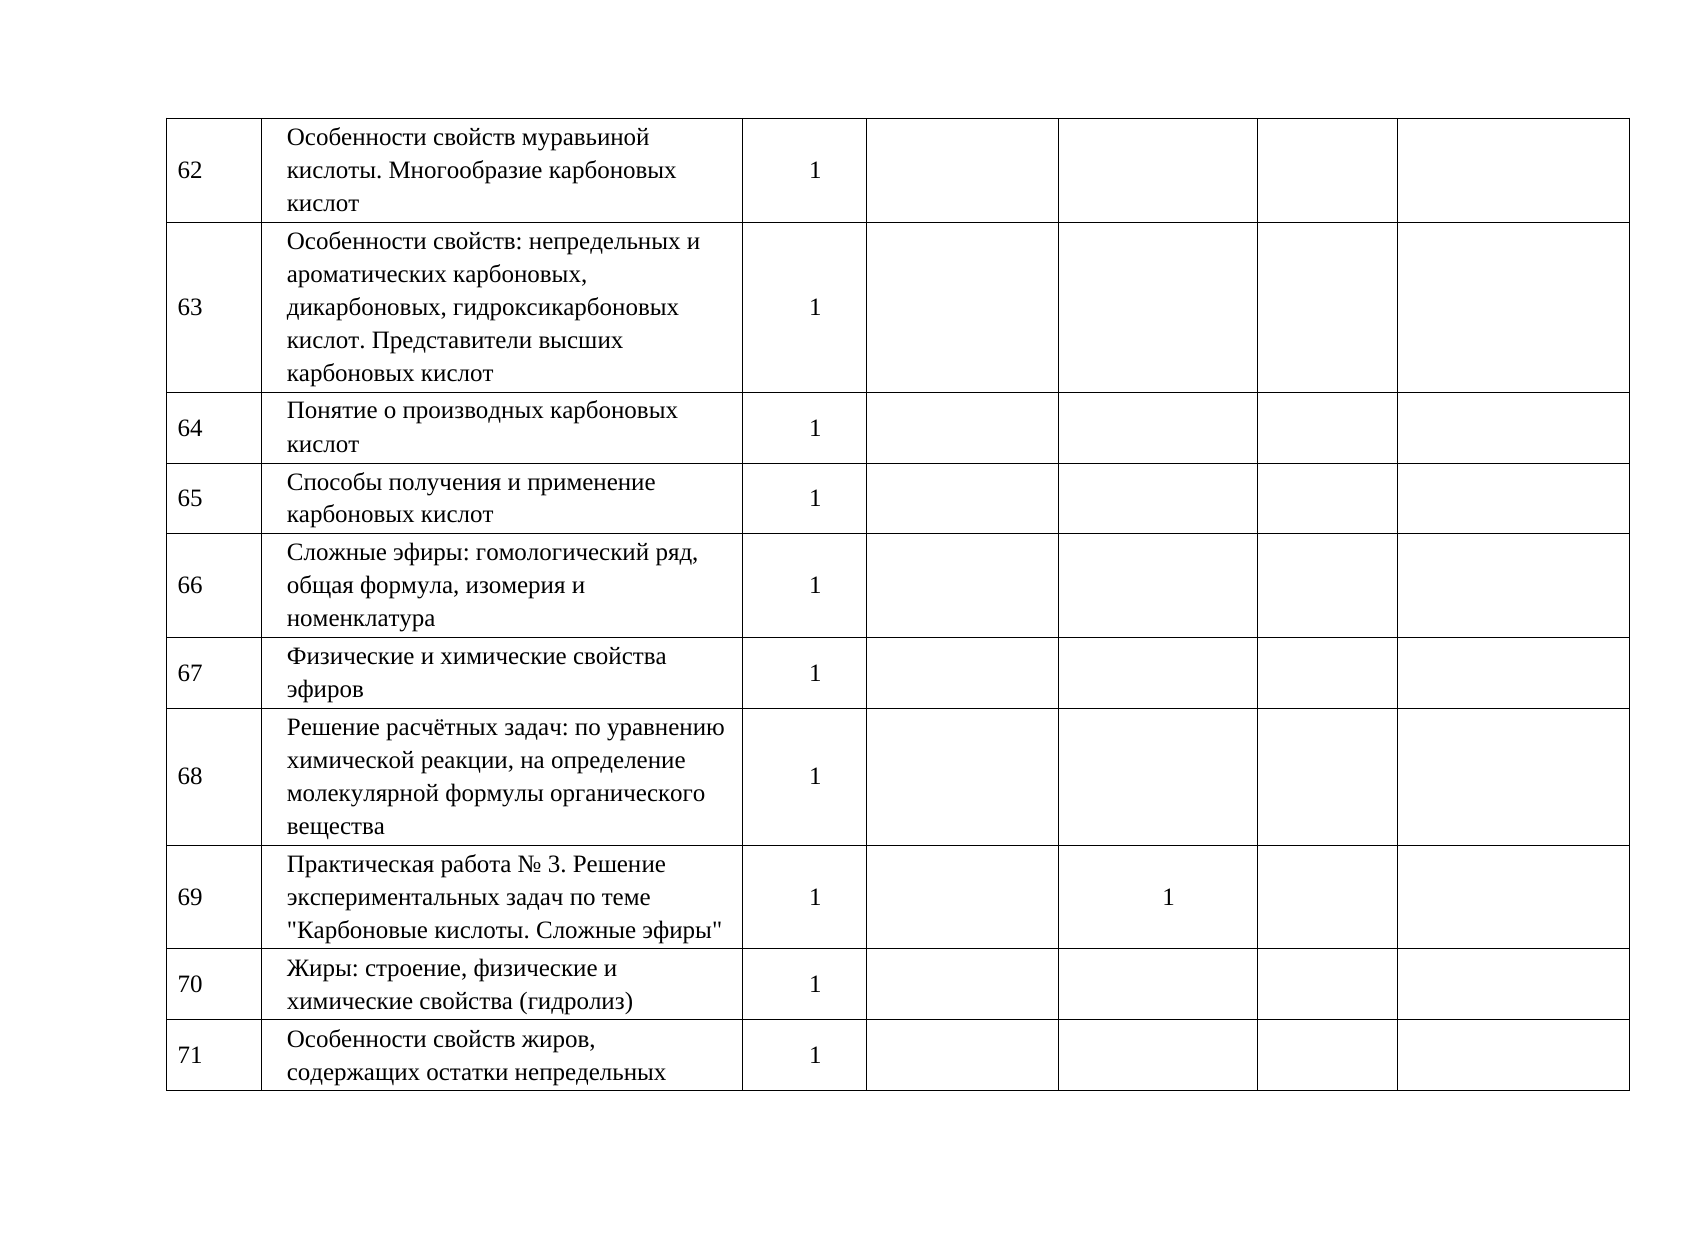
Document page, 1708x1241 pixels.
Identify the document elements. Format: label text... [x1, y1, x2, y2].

table_cell 1 [743, 846, 866, 948]
table_cell 1 [743, 709, 866, 845]
table_cell Способы получения и применение карбоновых кислот [262, 464, 742, 533]
table_cell 1 [743, 949, 866, 1019]
table_cell [1258, 846, 1397, 948]
table_cell [867, 846, 1058, 948]
table_cell [867, 1020, 1058, 1090]
table_cell [1258, 464, 1397, 533]
table_cell [1258, 638, 1397, 708]
table_cell [1059, 949, 1257, 1019]
table_cell Решение расчётных задач: по уравнению химической реакции, на определение молекулярной формулы органического вещества [262, 709, 742, 845]
table_cell [1258, 709, 1397, 845]
table_cell 1 [743, 534, 866, 637]
table_cell [867, 949, 1058, 1019]
table_cell 63 [167, 223, 261, 392]
table_header [867, 119, 1058, 222]
table_header [1258, 119, 1397, 222]
table_cell [867, 709, 1058, 845]
table_cell 1 [743, 638, 866, 708]
table_cell 1 [743, 1020, 866, 1090]
table_cell 64 [167, 393, 261, 462]
table_cell [1258, 393, 1397, 462]
table_cell [867, 638, 1058, 708]
table_cell Особенности свойств: непредельных и ароматических карбоновых, дикарбоновых, гидроксикарбоновых кислот. Представители высших карбоновых кислот [262, 223, 742, 392]
table_cell [1398, 1020, 1629, 1090]
table_cell Сложные эфиры: гомологический ряд, общая формула, изомерия и номенклатура [262, 534, 742, 637]
table_cell [1059, 709, 1257, 845]
table_cell [1258, 1020, 1397, 1090]
table_cell [1398, 846, 1629, 948]
table_cell [867, 223, 1058, 392]
table_cell [1398, 534, 1629, 637]
table_cell [867, 534, 1058, 637]
table_header [1059, 119, 1257, 222]
table_cell [1398, 638, 1629, 708]
table_cell [1059, 464, 1257, 533]
table_cell [1059, 393, 1257, 462]
table_cell Физические и химические свойства эфиров [262, 638, 742, 708]
table_cell 68 [167, 709, 261, 845]
table_cell [867, 464, 1058, 533]
table_cell [1398, 223, 1629, 392]
table_cell Практическая работа № 3. Решение экспериментальных задач по теме "Карбоновые кислоты. Сложные эфиры" [262, 846, 742, 948]
table_cell [1398, 393, 1629, 462]
table_cell 70 [167, 949, 261, 1019]
table_cell 71 [167, 1020, 261, 1090]
table_cell 67 [167, 638, 261, 708]
table_cell [1059, 223, 1257, 392]
table_cell [1398, 464, 1629, 533]
table_cell 66 [167, 534, 261, 637]
table_cell Особенности свойств жиров, содержащих остатки непредельных [262, 1020, 742, 1090]
table_header [1398, 119, 1629, 222]
table_cell [1258, 223, 1397, 392]
table_cell [1059, 534, 1257, 637]
table_header 1 [743, 119, 866, 222]
table_cell Понятие о производных карбоновых кислот [262, 393, 742, 462]
table_cell [1258, 534, 1397, 637]
table_header Особенности свойств муравьиной кислоты. Многообразие карбоновых кислот [262, 119, 742, 222]
table_cell [1059, 638, 1257, 708]
table_cell 1 [743, 464, 866, 533]
table_cell [1398, 709, 1629, 845]
table_cell [1258, 949, 1397, 1019]
table_cell 65 [167, 464, 261, 533]
table_cell [867, 393, 1058, 462]
table_cell [1398, 949, 1629, 1019]
table_cell 69 [167, 846, 261, 948]
table_cell 1 [743, 223, 866, 392]
table_cell 1 [1059, 846, 1257, 948]
table_cell Жиры: строение, физические и химические свойства (гидролиз) [262, 949, 742, 1019]
table_cell 1 [743, 393, 866, 462]
table_cell [1059, 1020, 1257, 1090]
table_header 62 [167, 119, 261, 222]
